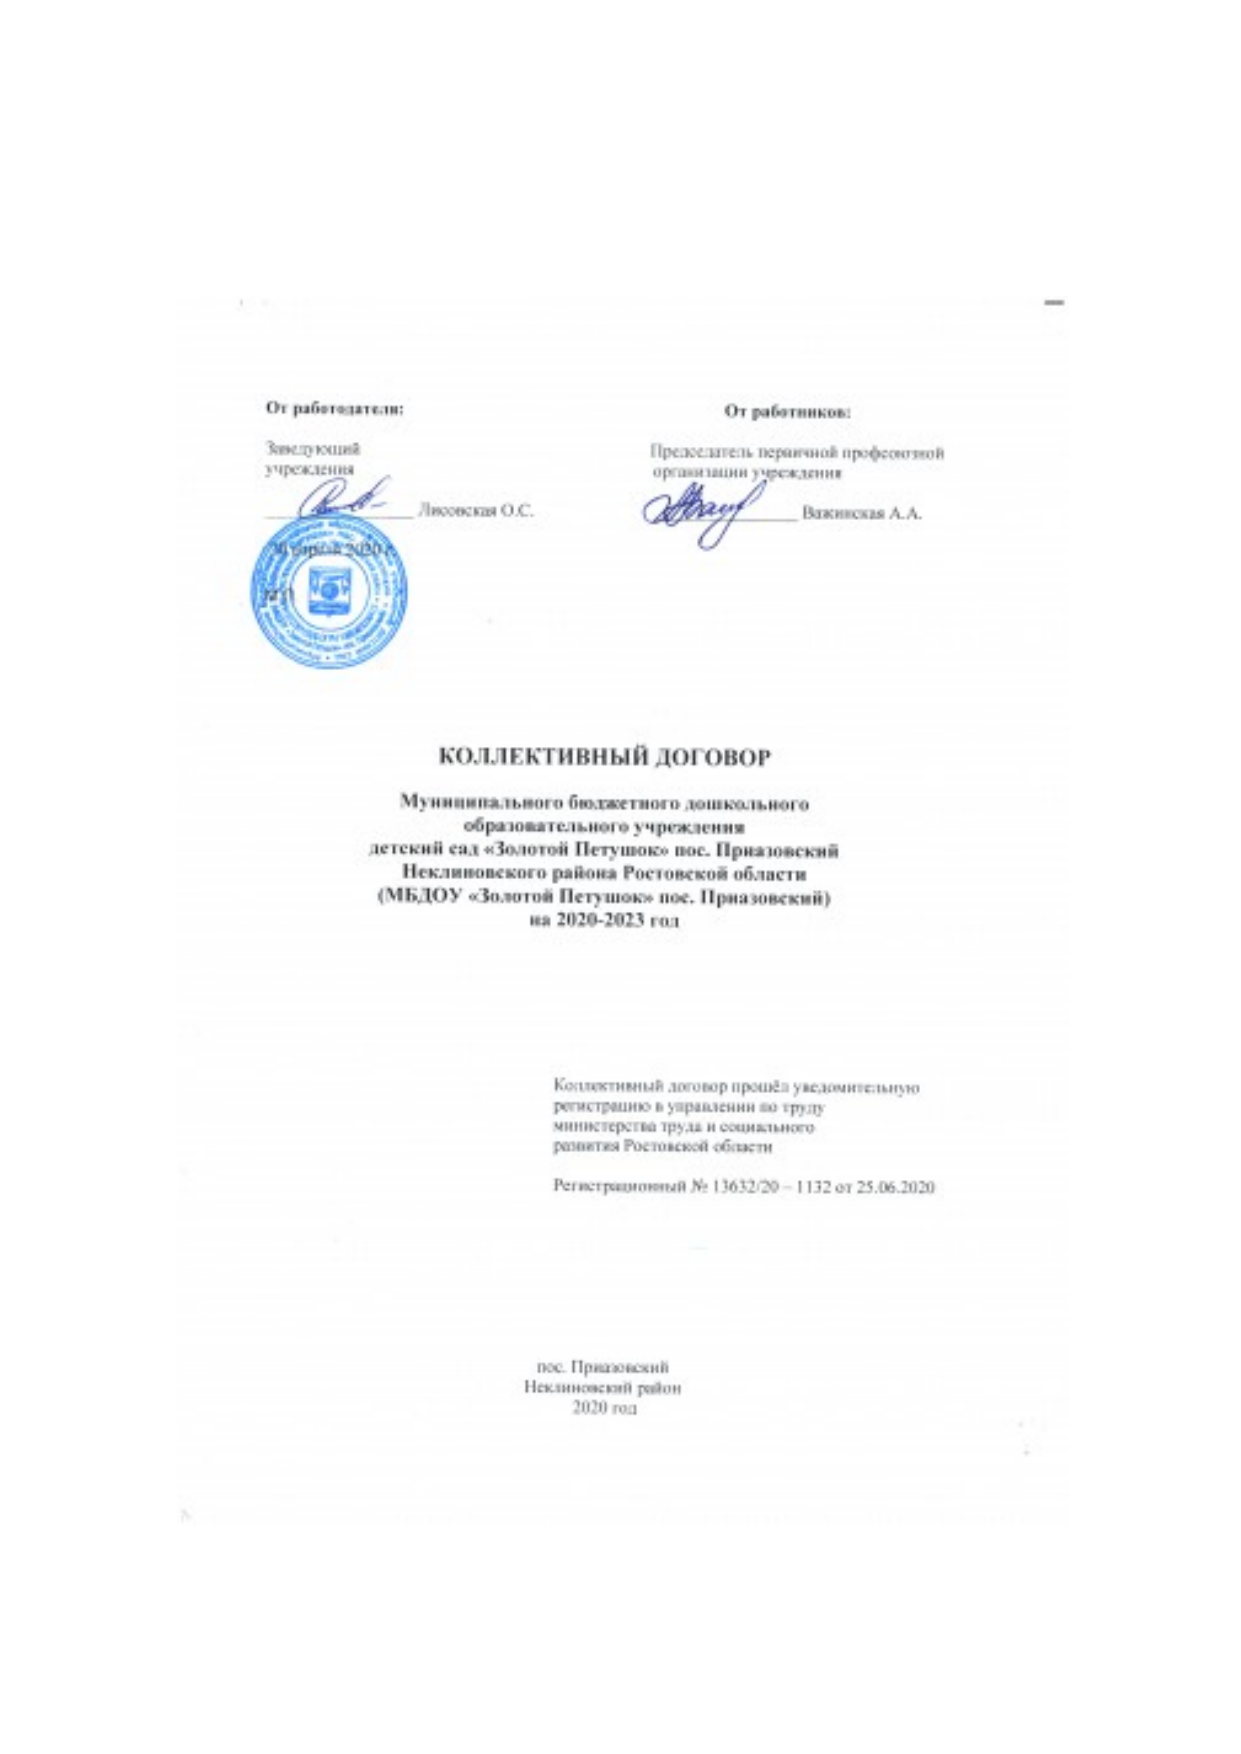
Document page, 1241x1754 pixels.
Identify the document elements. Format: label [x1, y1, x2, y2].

picture [177, 296, 1070, 1526]
